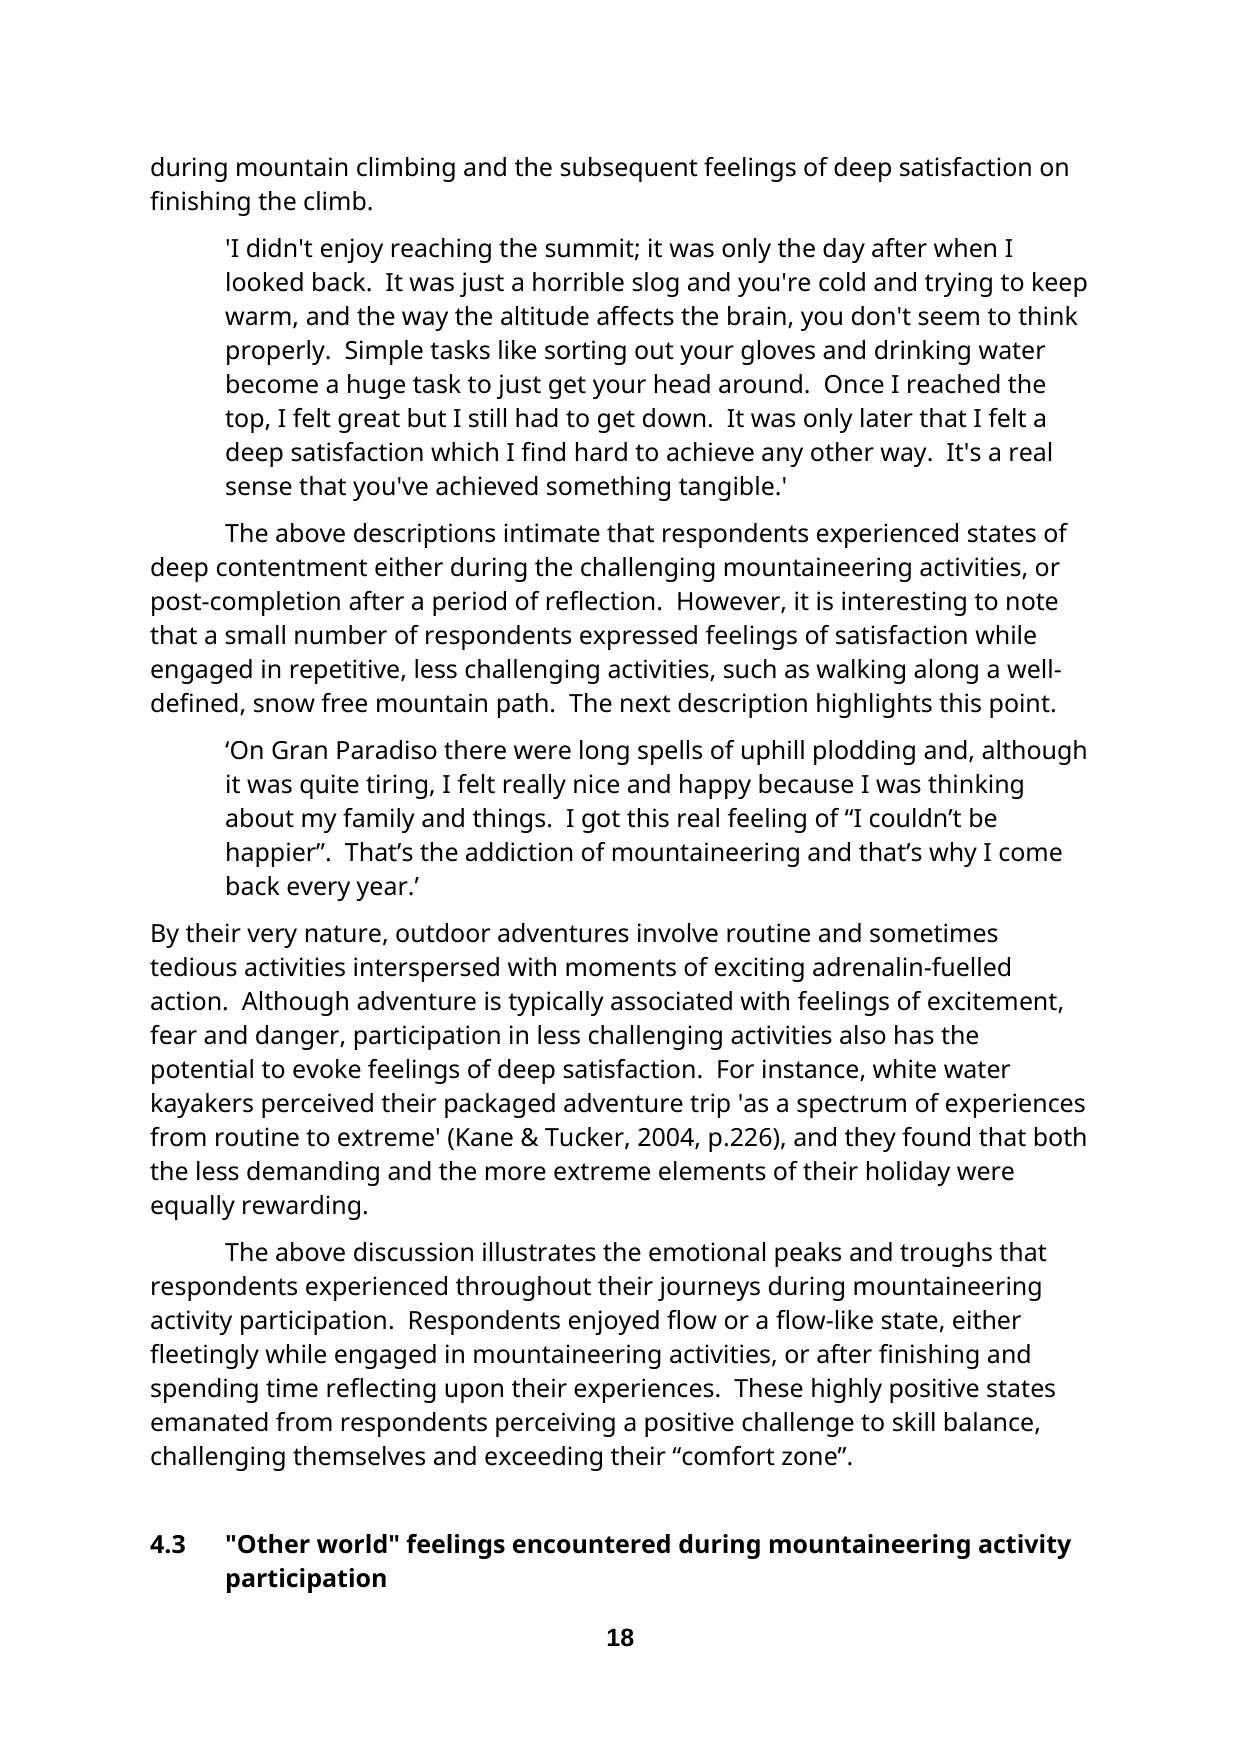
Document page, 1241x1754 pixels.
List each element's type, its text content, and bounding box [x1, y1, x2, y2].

text ‘On Gran Paradiso there were long spells of uphill plodding and, although it was quite tiring, I felt really nice and happy because I was thinking about my family and things. I got this real feeling of “I couldn’t be happier”. That’s the addiction of mountaineering and that’s why I come back every year.’ [225, 732, 1090, 903]
text The above descriptions intimate that respondents experienced states of deep contentment either during the challenging mountaineering activities, or post-completion after a period of reflection. However, it is interesting to note that a small number of respondents expressed feelings of satisfaction while engaged in repetitive, less challenging activities, such as walking along a well-defined, snow free mountain path. The next description highlights this point. [150, 516, 1090, 720]
text 4.3 "Other world" feelings encountered during mountaineering activity participation [150, 1527, 1090, 1595]
text By their very nature, outdoor adventures involve routine and sometimes tedious activities interspersed with moments of exciting adrenalin-fuelled action. Although adventure is typically associated with feelings of excitement, fear and danger, participation in less challenging activities also has the potential to evoke feelings of deep satisfaction. For instance, white water kayakers perceived their packaged adventure trip 'as a spectrum of experiences from routine to extreme' (Kane & Tucker, 2004, p.226), and they found that both the less demanding and the more extreme elements of their holiday were equally rewarding. [150, 915, 1090, 1222]
text The above discussion illustrates the emotional peaks and troughs that respondents experienced throughout their journeys during mountaineering activity participation. Respondents enjoyed flow or a flow-like state, either fleetingly while engaged in mountaineering activities, or after finishing and spending time reflecting upon their experiences. These highly positive states emanated from respondents perceiving a positive challenge to skill balance, challenging themselves and exceeding their “comfort zone”. [150, 1234, 1090, 1473]
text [150, 150, 1090, 218]
text 'I didn't enjoy reaching the summit; it was only the day after when I looked back. It was just a horrible slog and you're cold and trying to keep warm, and the way the altitude affects the brain, you don't seem to think properly. Simple tasks like sorting out your gloves and drinking water become a huge task to just get your head around. Once I reached the top, I felt great but I still had to get down. It was only later that I felt a deep satisfaction which I find hard to achieve any other way. It's a real sense that you've achieved something tangible.' [225, 231, 1090, 503]
